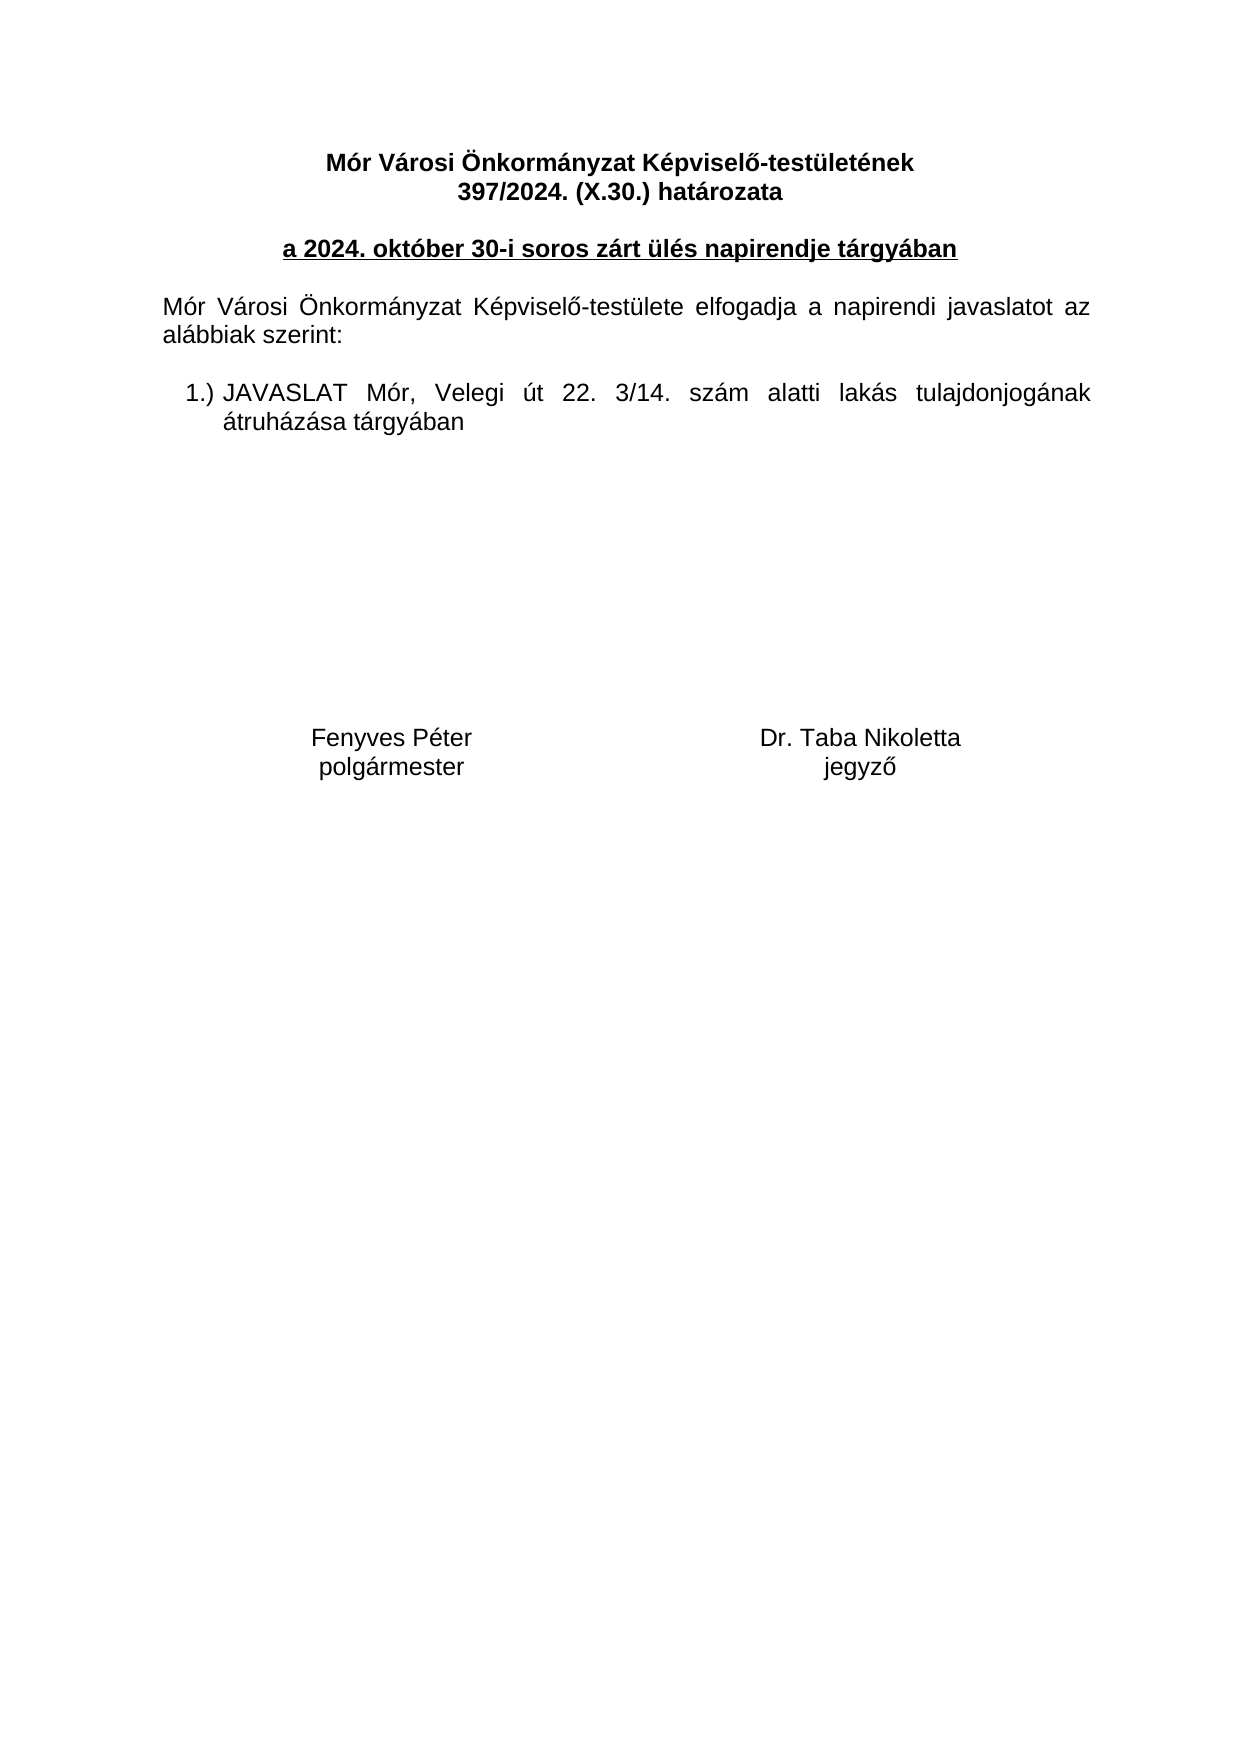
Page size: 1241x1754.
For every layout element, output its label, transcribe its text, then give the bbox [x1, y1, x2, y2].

text polgármester jegyző [148, 751, 1092, 780]
text Mór Városi Önkormányzat Képviselő-testületének [148, 148, 1092, 176]
text Mór Városi Önkormányzat Képviselő-testülete elfogadja a napirendi javaslatot az alábbiak szerint: [162, 291, 1092, 349]
text 397/2024. (X.30.) határozata [148, 176, 1092, 205]
text Fenyves Péter Dr. Taba Nikoletta [148, 723, 1092, 751]
text a 2024. október 30-i soros zárt ülés napirendje tárgyában [148, 234, 1092, 263]
list JAVASLAT Mór, Velegi út 22. 3/14. szám alatti lakás tulajdonjogának átruházása tárgyában [185, 378, 1092, 435]
